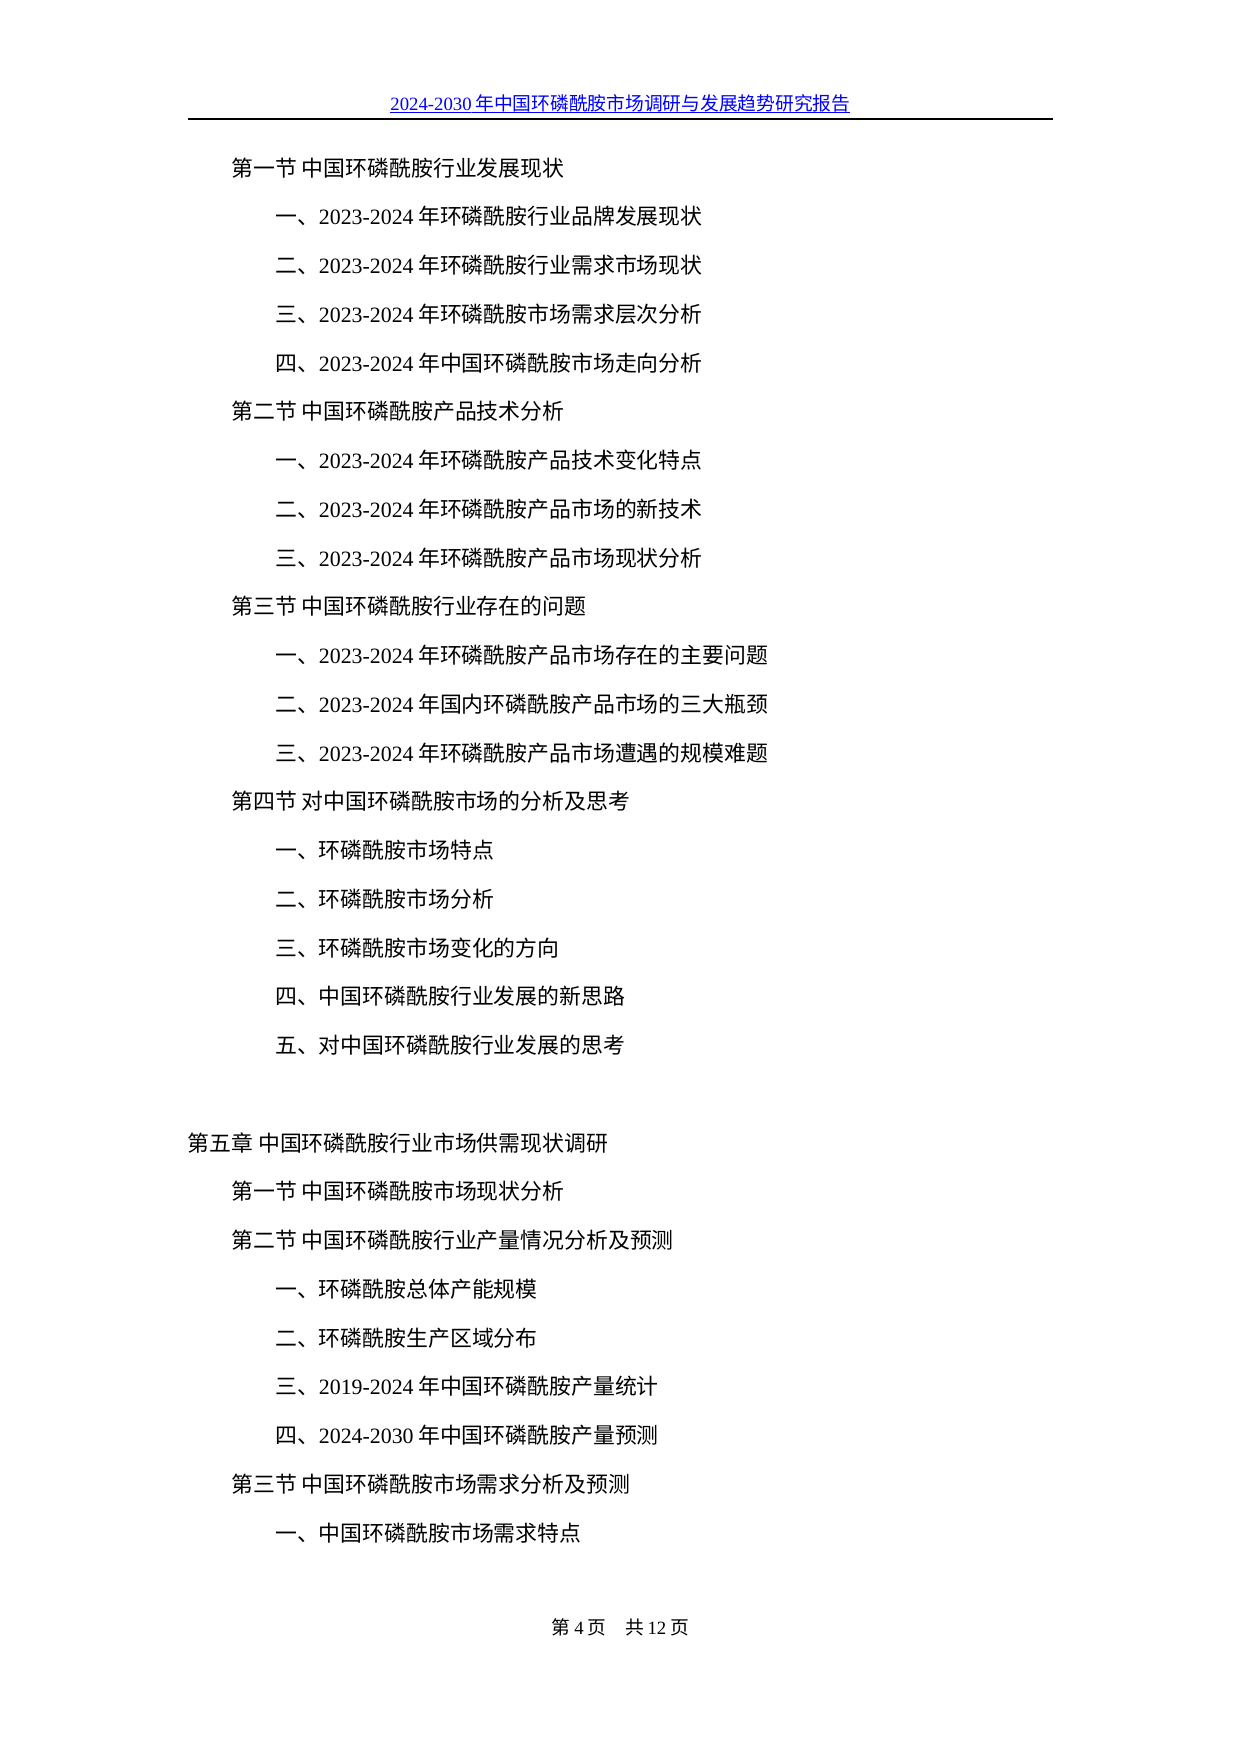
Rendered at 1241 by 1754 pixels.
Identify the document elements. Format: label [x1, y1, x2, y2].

text [187, 150, 1053, 1548]
